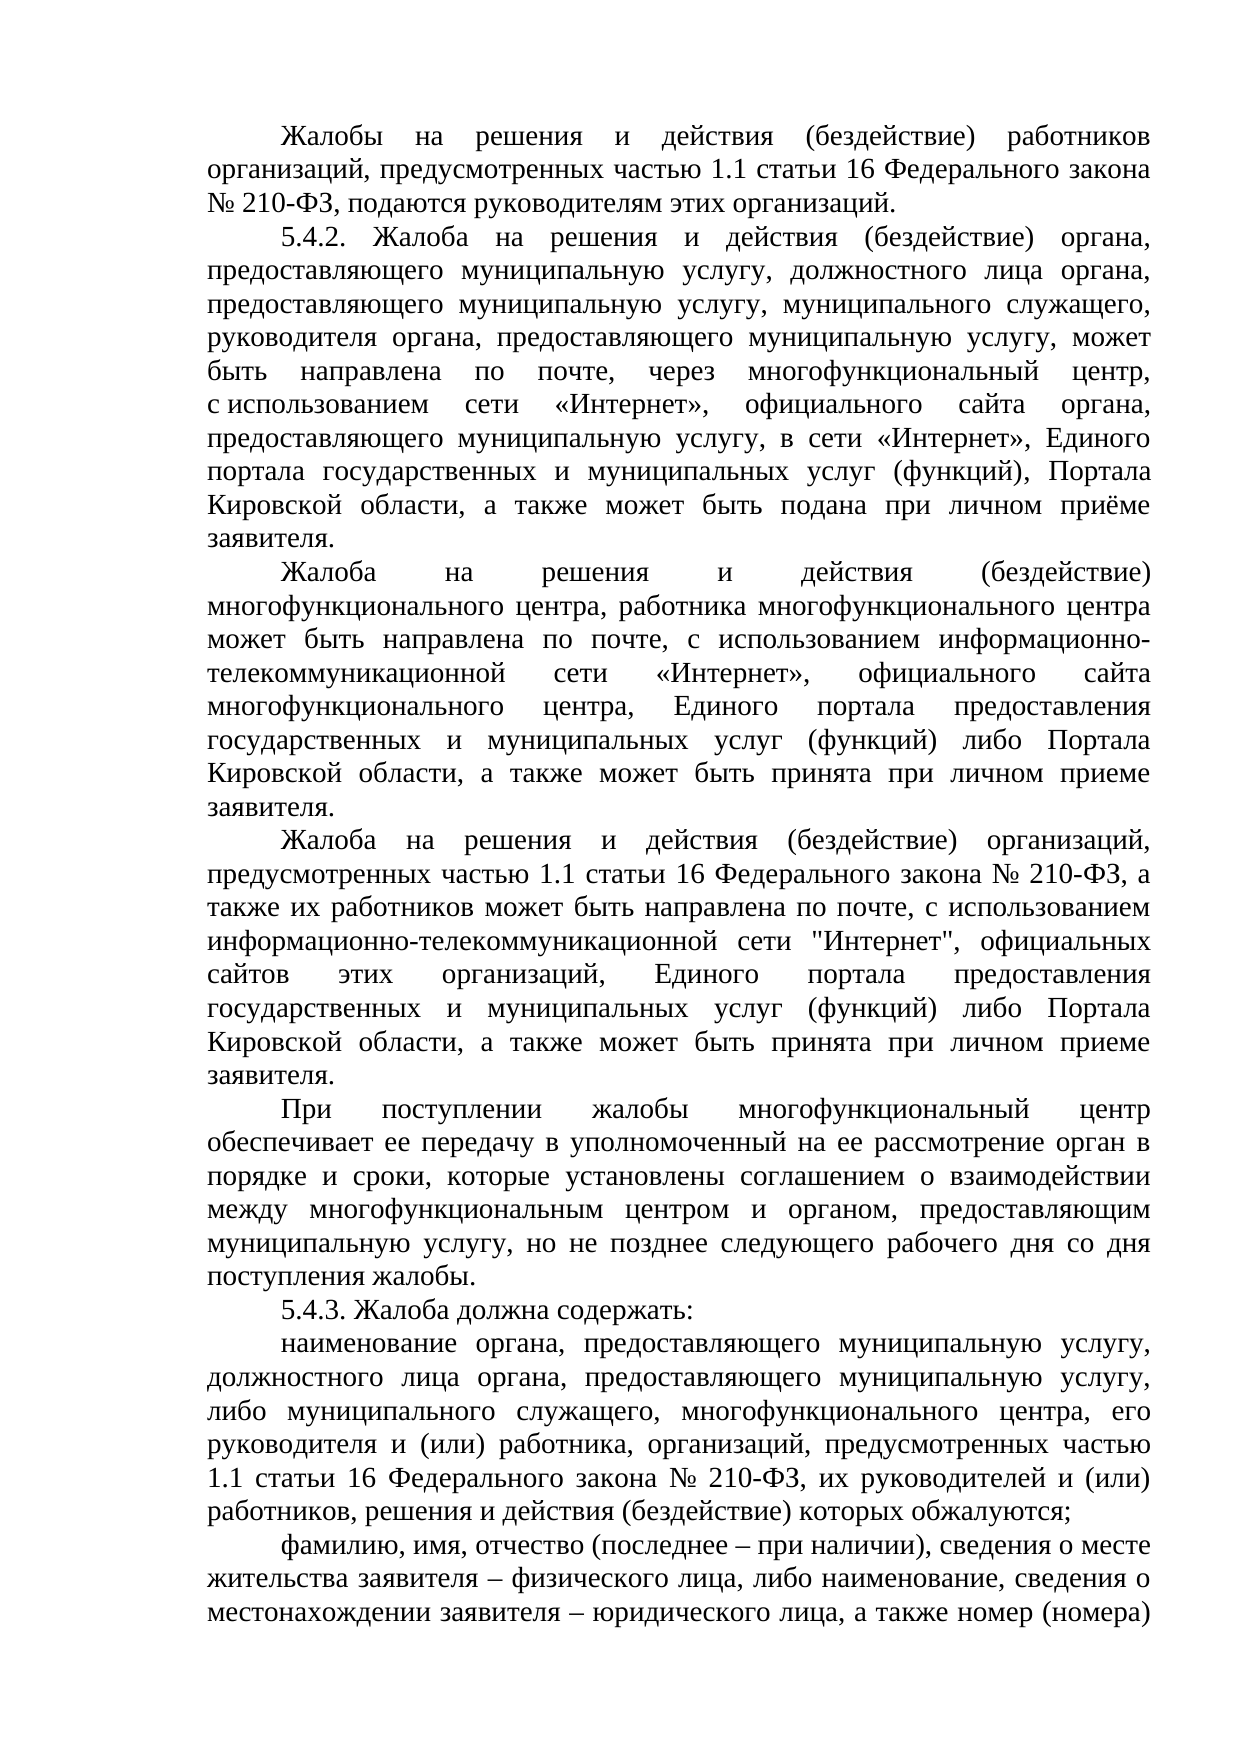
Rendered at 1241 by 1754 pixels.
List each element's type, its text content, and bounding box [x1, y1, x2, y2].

text Жалоба на решения и действия (бездействие) многофункционального центра, работника многофункционального центра может быть направлена по почте, с использованием информационно-телекоммуникационной сети «Интернет», официального сайта многофункционального центра, Единого портала предоставления государственных и муниципальных услуг (функций) либо Портала Кировской области, а также может быть принята при личном приеме заявителя. [207, 554, 1152, 822]
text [207, 1527, 1152, 1627]
text 5.4.3. Жалоба должна содержать: [207, 1292, 1152, 1326]
text При поступлении жалобы многофункциональный центр обеспечивает ее передачу в уполномоченный на ее рассмотрение орган в порядке и сроки, которые установлены соглашением о взаимодействии между многофункциональным центром и органом, предоставляющим муниципальную услугу, но не позднее следующего рабочего дня со дня поступления жалобы. [207, 1091, 1152, 1292]
text Жалобы на решения и действия (бездействие) работников организаций, предусмотренных частью 1.1 статьи 16 Федерального закона № 210-ФЗ, подаются руководителям этих организаций. [207, 118, 1152, 219]
text 5.4.2. Жалоба на решения и действия (бездействие) органа, предоставляющего муниципальную услугу, должностного лица органа, предоставляющего муниципальную услугу, муниципального служащего, руководителя органа, предоставляющего муниципальную услугу, может быть направлена по почте, через многофункциональный центр, с использованием сети «Интернет», официального сайта органа, предоставляющего муниципальную услугу, в сети «Интернет», Единого портала государственных и муниципальных услуг (функций), Портала Кировской области, а также может быть подана при личном приёме заявителя. [207, 219, 1152, 554]
text наименование органа, предоставляющего муниципальную услугу, должностного лица органа, предоставляющего муниципальную услугу, либо муниципального служащего, многофункционального центра, его руководителя и (или) работника, организаций, предусмотренных частью 1.1 статьи 16 Федерального закона № 210-ФЗ, их руководителей и (или) работников, решения и действия (бездействие) которых обжалуются; [207, 1326, 1152, 1527]
text Жалоба на решения и действия (бездействие) организаций, предусмотренных частью 1.1 статьи 16 Федерального закона № 210-ФЗ, а также их работников может быть направлена по почте, с использованием информационно-телекоммуникационной сети "Интернет", официальных сайтов этих организаций, Единого портала предоставления государственных и муниципальных услуг (функций) либо Портала Кировской области, а также может быть принята при личном приеме заявителя. [207, 822, 1152, 1091]
